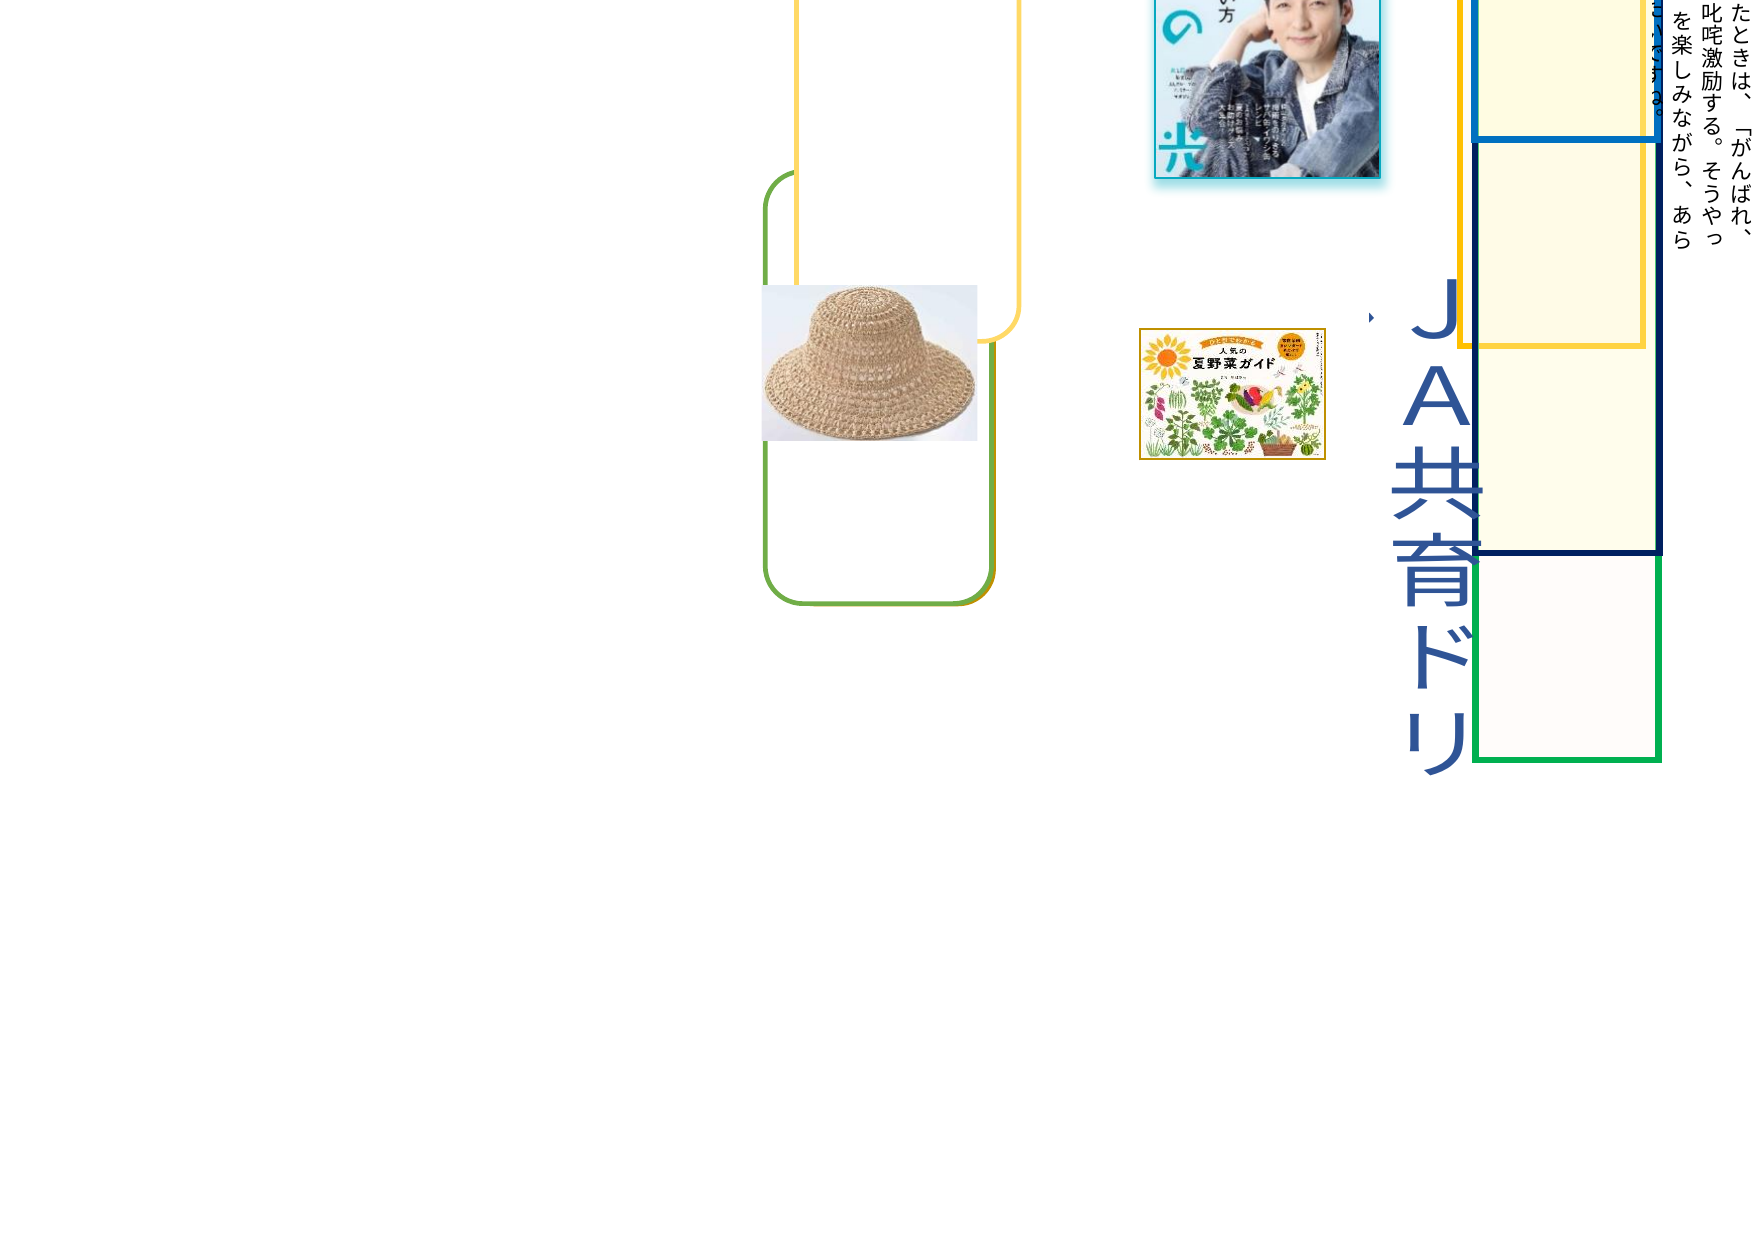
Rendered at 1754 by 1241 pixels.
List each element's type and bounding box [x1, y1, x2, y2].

picture [1156, 0, 1379, 177]
picture [1141, 330, 1324, 458]
picture [761, 285, 978, 441]
